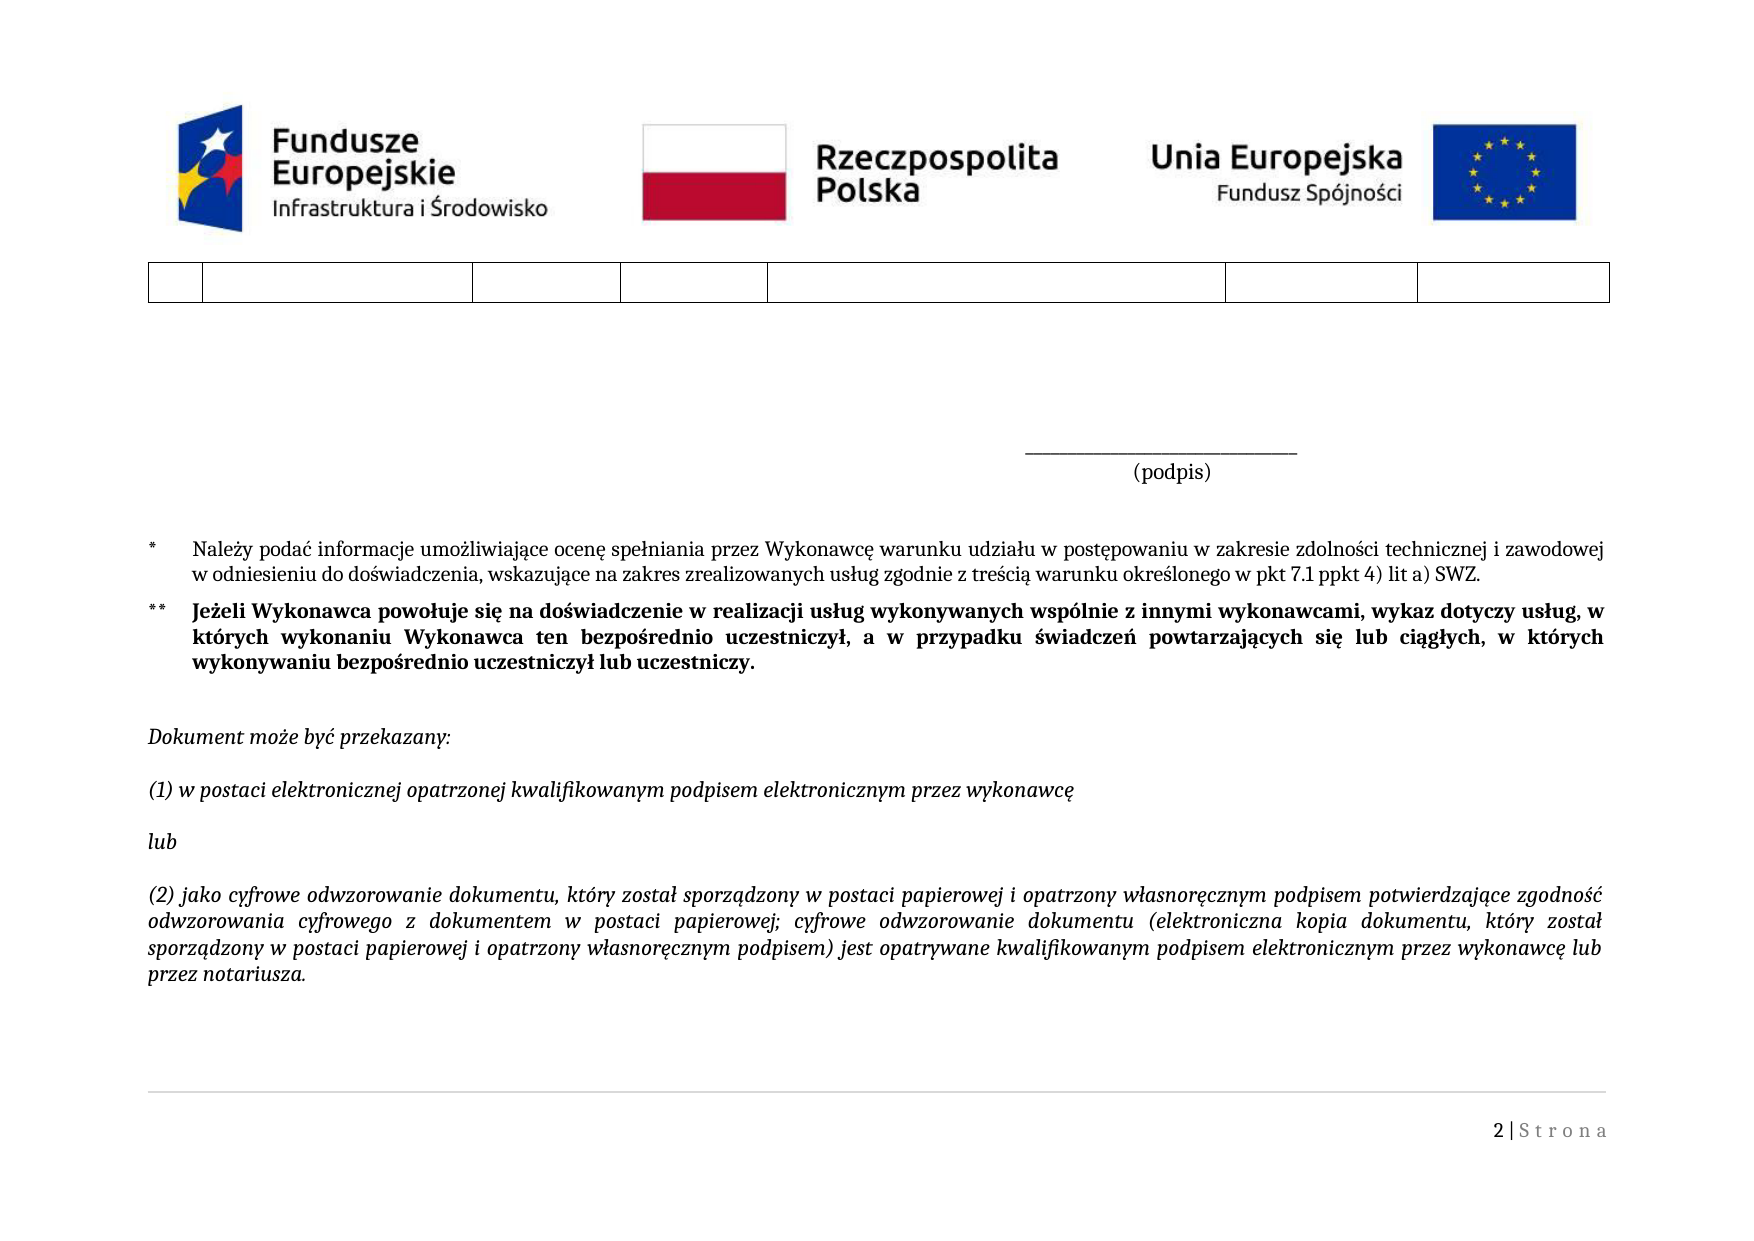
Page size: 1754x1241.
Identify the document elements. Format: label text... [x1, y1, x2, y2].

table_cell [203, 263, 472, 302]
text ________________________________ (podpis) [738, 432, 1606, 485]
table_cell [621, 263, 767, 302]
table_cell [1226, 263, 1417, 302]
table_cell [768, 263, 1225, 302]
text * Należy podać informacje umożliwiające ocenę spełniania przez Wykonawcę warunku udziału w postępowaniu w zakresie zdolności technicznej i zawodowej w odniesieniu do doświadczenia, wskazujące na zakres zrealizowanych usług zgodnie z treścią warunku określonego w pkt 7.1 ppkt 4) lit a) SWZ. [148, 536, 1606, 587]
text Dokument może być przekazany: (1) w postaci elektronicznej opatrzonej kwalifikowanym podpisem elektronicznym przez wykonawcę lub (2) jako cyfrowe odwzorowanie dokumentu, który został sporządzony w postaci papierowej i opatrzony własnoręcznym podpisem potwierdzające zgodność odwzorowania cyfrowego z dokumentem w postaci papierowej; cyfrowe odwzorowanie dokumentu (elektroniczna kopia dokumentu, który został sporządzony w postaci papierowej i opatrzony własnoręcznym podpisem) jest opatrywane kwalifikowanym podpisem elektronicznym przez wykonawcę lub przez notariusza. [148, 724, 1606, 987]
text ** Jeżeli Wykonawca powołuje się na doświadczenie w realizacji usług wykonywanych wspólnie z innymi wykonawcami, wykaz dotyczy usług, w których wykonaniu Wykonawca ten bezpośrednio uczestniczył, a w przypadku świadczeń powtarzających się lub ciągłych, w których wykonywaniu bezpośrednio uczestniczył lub uczestniczy. [148, 599, 1606, 675]
table_cell [1418, 263, 1609, 302]
table_cell [473, 263, 620, 302]
table_cell [149, 263, 202, 302]
